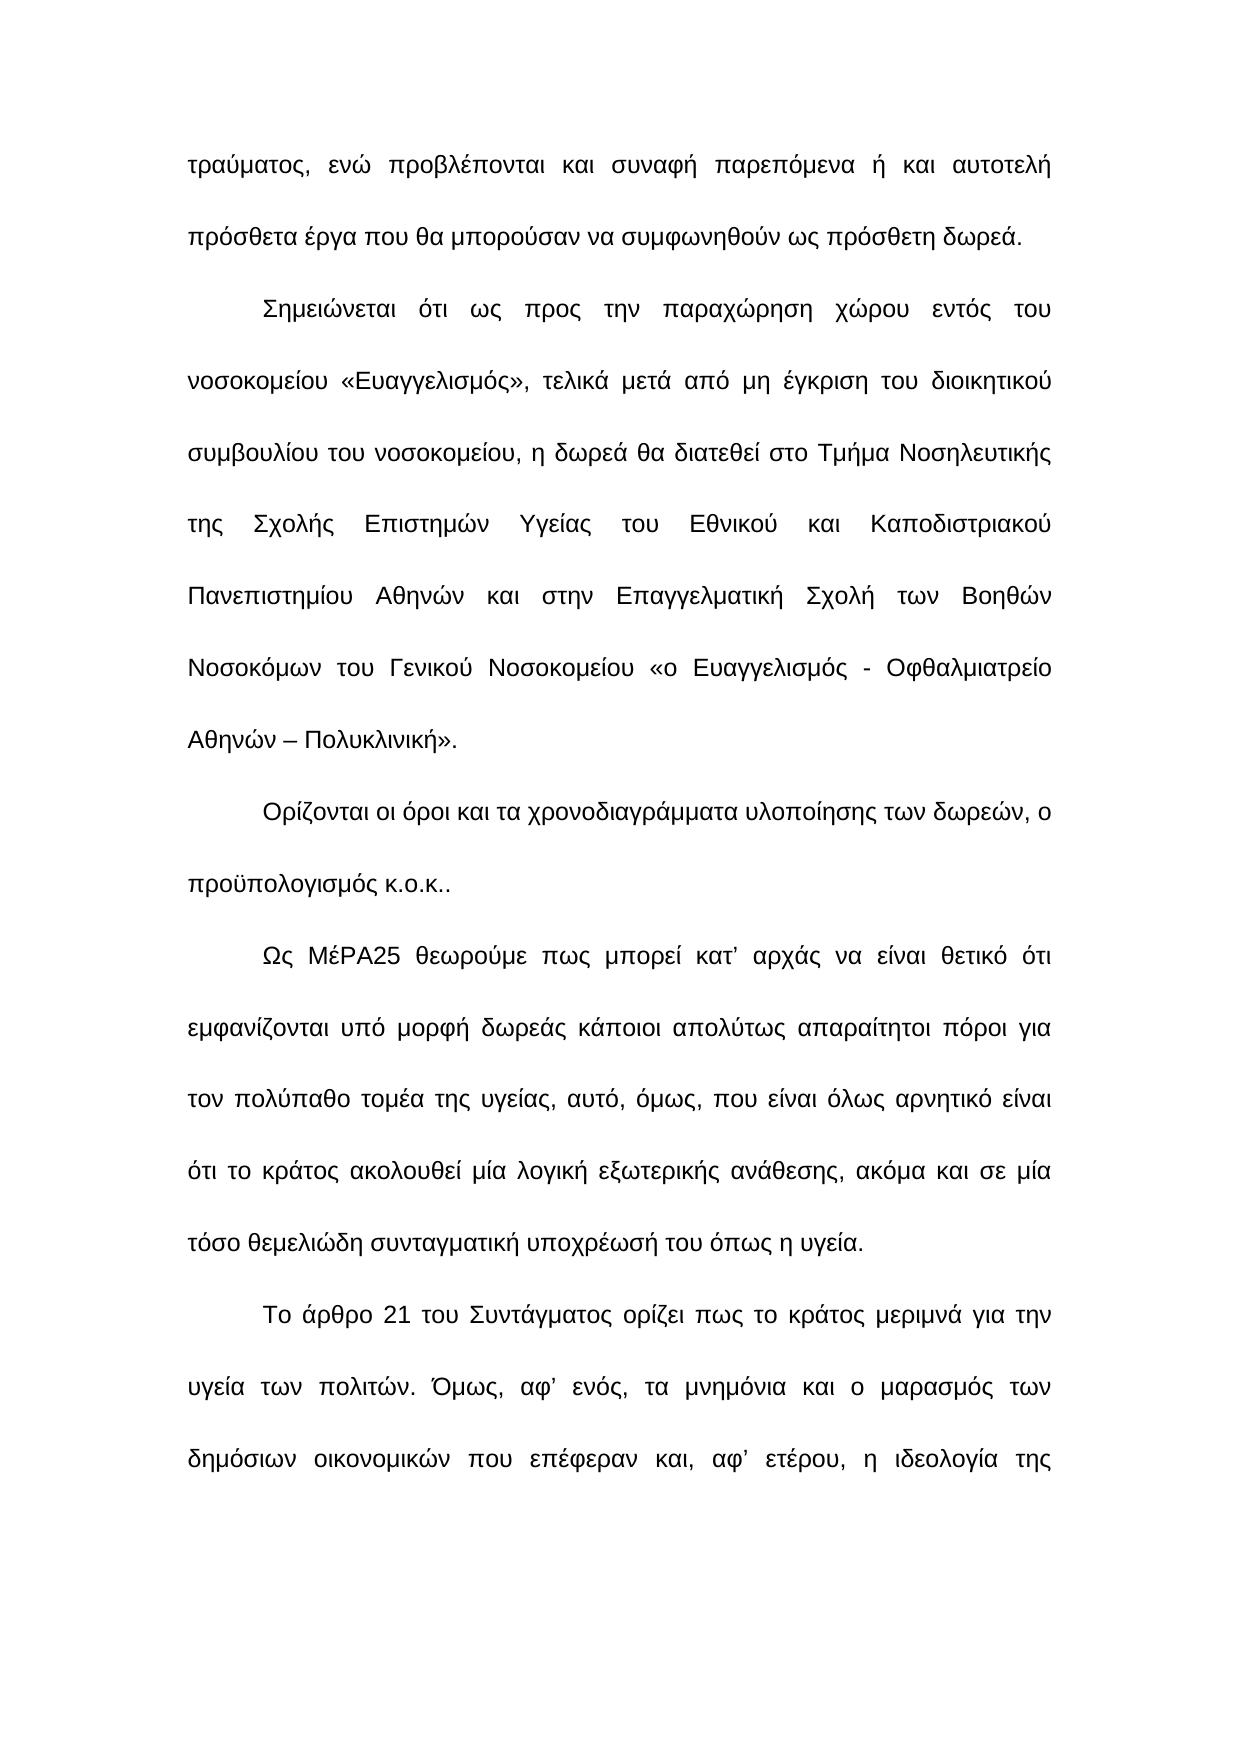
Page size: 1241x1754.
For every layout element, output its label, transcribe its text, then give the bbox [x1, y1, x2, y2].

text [187, 150, 1053, 251]
text Ορίζονται οι όροι και τα χρονοδιαγράμματα υλοποίησης των δωρεών, ο προϋπολογισμός κ.ο.κ.. [187, 797, 1053, 897]
text Ως ΜέΡΑ25 θεωρούμε πως μπορεί κατ’ αρχάς να είναι θετικό ότι εμφανίζονται υπό μορφή δωρεάς κάποιοι απολύτως απαραίτητοι πόροι για τον πολύπαθο τομέα της υγείας, αυτό, όμως, που είναι όλως αρνητικό είναι ότι το κράτος ακολουθεί μία λογική εξωτερικής ανάθεσης, ακόμα και σε μία τόσο θεμελιώδη συνταγματική υποχρέωσή του όπως η υγεία. [187, 941, 1053, 1257]
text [187, 1300, 1053, 1472]
text Σημειώνεται ότι ως προς την παραχώρηση χώρου εντός του νοσοκομείου «Ευαγγελισμός», τελικά μετά από μη έγκριση του διοικητικού συμβουλίου του νοσοκομείου, η δωρεά θα διατεθεί στο Τμήμα Νοσηλευτικής της Σχολής Επιστημών Υγείας του Εθνικού και Καποδιστριακού Πανεπιστημίου Αθηνών και στην Επαγγελματική Σχολή των Βοηθών Νοσοκόμων του Γενικού Νοσοκομείου «ο Ευαγγελισμός - Οφθαλμιατρείο Αθηνών – Πολυκλινική». [187, 294, 1053, 754]
